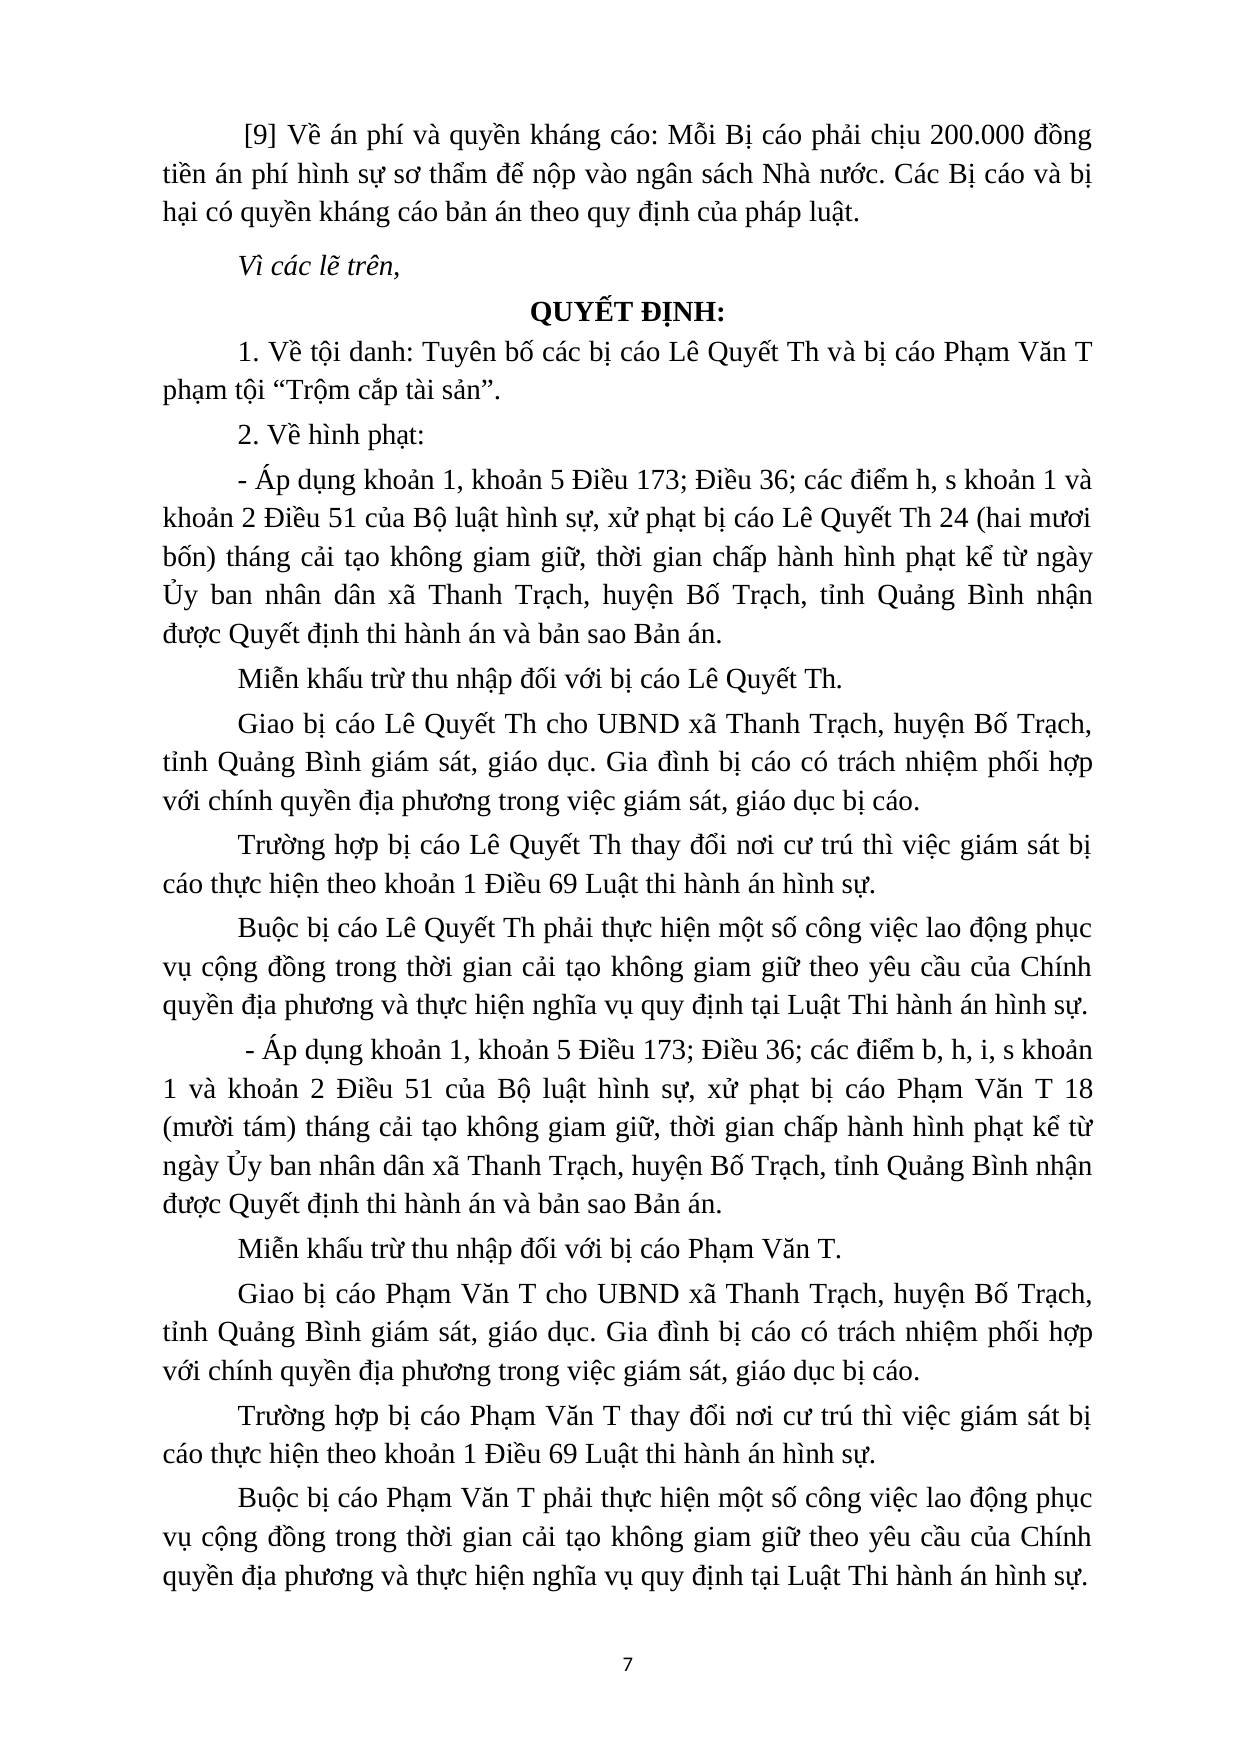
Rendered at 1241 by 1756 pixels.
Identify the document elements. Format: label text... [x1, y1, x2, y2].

subtitle QUYẾT ĐỊNH: [528, 294, 727, 328]
text Buộc bị cáo Phạm Văn T phải thực hiện một số công việc lao động phục vụ cộng đồng trong thời gian cải tạo không giam giữ theo yêu cầu của Chính quyền địa phương và thực hiện nghĩa vụ quy định tại Luật Thi hành án hình sự. [162, 1481, 1093, 1591]
text Trường hợp bị cáo Lê Quyết Th thay đổi nơi cư trú thì việc giám sát bị cáo thực hiện theo khoản 1 Điều 69 Luật thi hành án hình sự. [162, 827, 1093, 899]
text Miễn khấu trừ thu nhập đối với bị cáo Lê Quyết Th. [237, 661, 1105, 694]
text - Áp dụng khoản 1, khoản 5 Điều 173; Điều 36; các điểm h, s khoản 1 và khoản 2 Điều 51 của Bộ luật hình sự, xử phạt bị cáo Lê Quyết Th 24 (hai mươi bốn) tháng cải tạo không giam giữ, thời gian chấp hành hình phạt kể từ ngày Ủy ban nhân dân xã Thanh Trạch, huyện Bố Trạch, tỉnh Quảng Bình nhận được Quyết định thi hành án và bản sao Bản án. [162, 462, 1093, 649]
list Về án phí và quyền kháng cáo: Mỗi Bị cáo phải chịu 200.000 đồng tiền án phí hình sự sơ thẩm để nộp vào ngân sách Nhà nước. Các Bị cáo và bị hại có quyền kháng cáo bản án theo quy định của pháp luật. [162, 117, 1093, 228]
text Vì các lẽ trên, [237, 248, 1105, 282]
text Giao bị cáo Phạm Văn T cho UBND xã Thanh Trạch, huyện Bố Trạch, tỉnh Quảng Bình giám sát, giáo dục. Gia đình bị cáo có trách nhiệm phối hợp với chính quyền địa phương trong việc giám sát, giáo dục bị cáo. [162, 1276, 1093, 1386]
list Về tội danh: Tuyên bố các bị cáo Lê Quyết Th và bị cáo Phạm Văn T phạm tội “Trộm cắp tài sản”. [162, 334, 1093, 406]
list Về hình phạt: [237, 417, 1105, 451]
text - Áp dụng khoản 1, khoản 5 Điều 173; Điều 36; các điểm b, h, i, s khoản 1 và khoản 2 Điều 51 của Bộ luật hình sự, xử phạt bị cáo Phạm Văn T 18 (mười tám) tháng cải tạo không giam giữ, thời gian chấp hành hình phạt kể từ ngày Ủy ban nhân dân xã Thanh Trạch, huyện Bố Trạch, tỉnh Quảng Bình nhận được Quyết định thi hành án và bản sao Bản án. [162, 1032, 1093, 1220]
text Giao bị cáo Lê Quyết Th cho UBND xã Thanh Trạch, huyện Bố Trạch, tỉnh Quảng Bình giám sát, giáo dục. Gia đình bị cáo có trách nhiệm phối hợp với chính quyền địa phương trong việc giám sát, giáo dục bị cáo. [162, 706, 1093, 816]
text Miễn khấu trừ thu nhập đối với bị cáo Phạm Văn T. [237, 1231, 1105, 1264]
text Buộc bị cáo Lê Quyết Th phải thực hiện một số công việc lao động phục vụ cộng đồng trong thời gian cải tạo không giam giữ theo yêu cầu của Chính quyền địa phương và thực hiện nghĩa vụ quy định tại Luật Thi hành án hình sự. [162, 910, 1093, 1021]
text Trường hợp bị cáo Phạm Văn T thay đổi nơi cư trú thì việc giám sát bị cáo thực hiện theo khoản 1 Điều 69 Luật thi hành án hình sự. [162, 1398, 1093, 1470]
